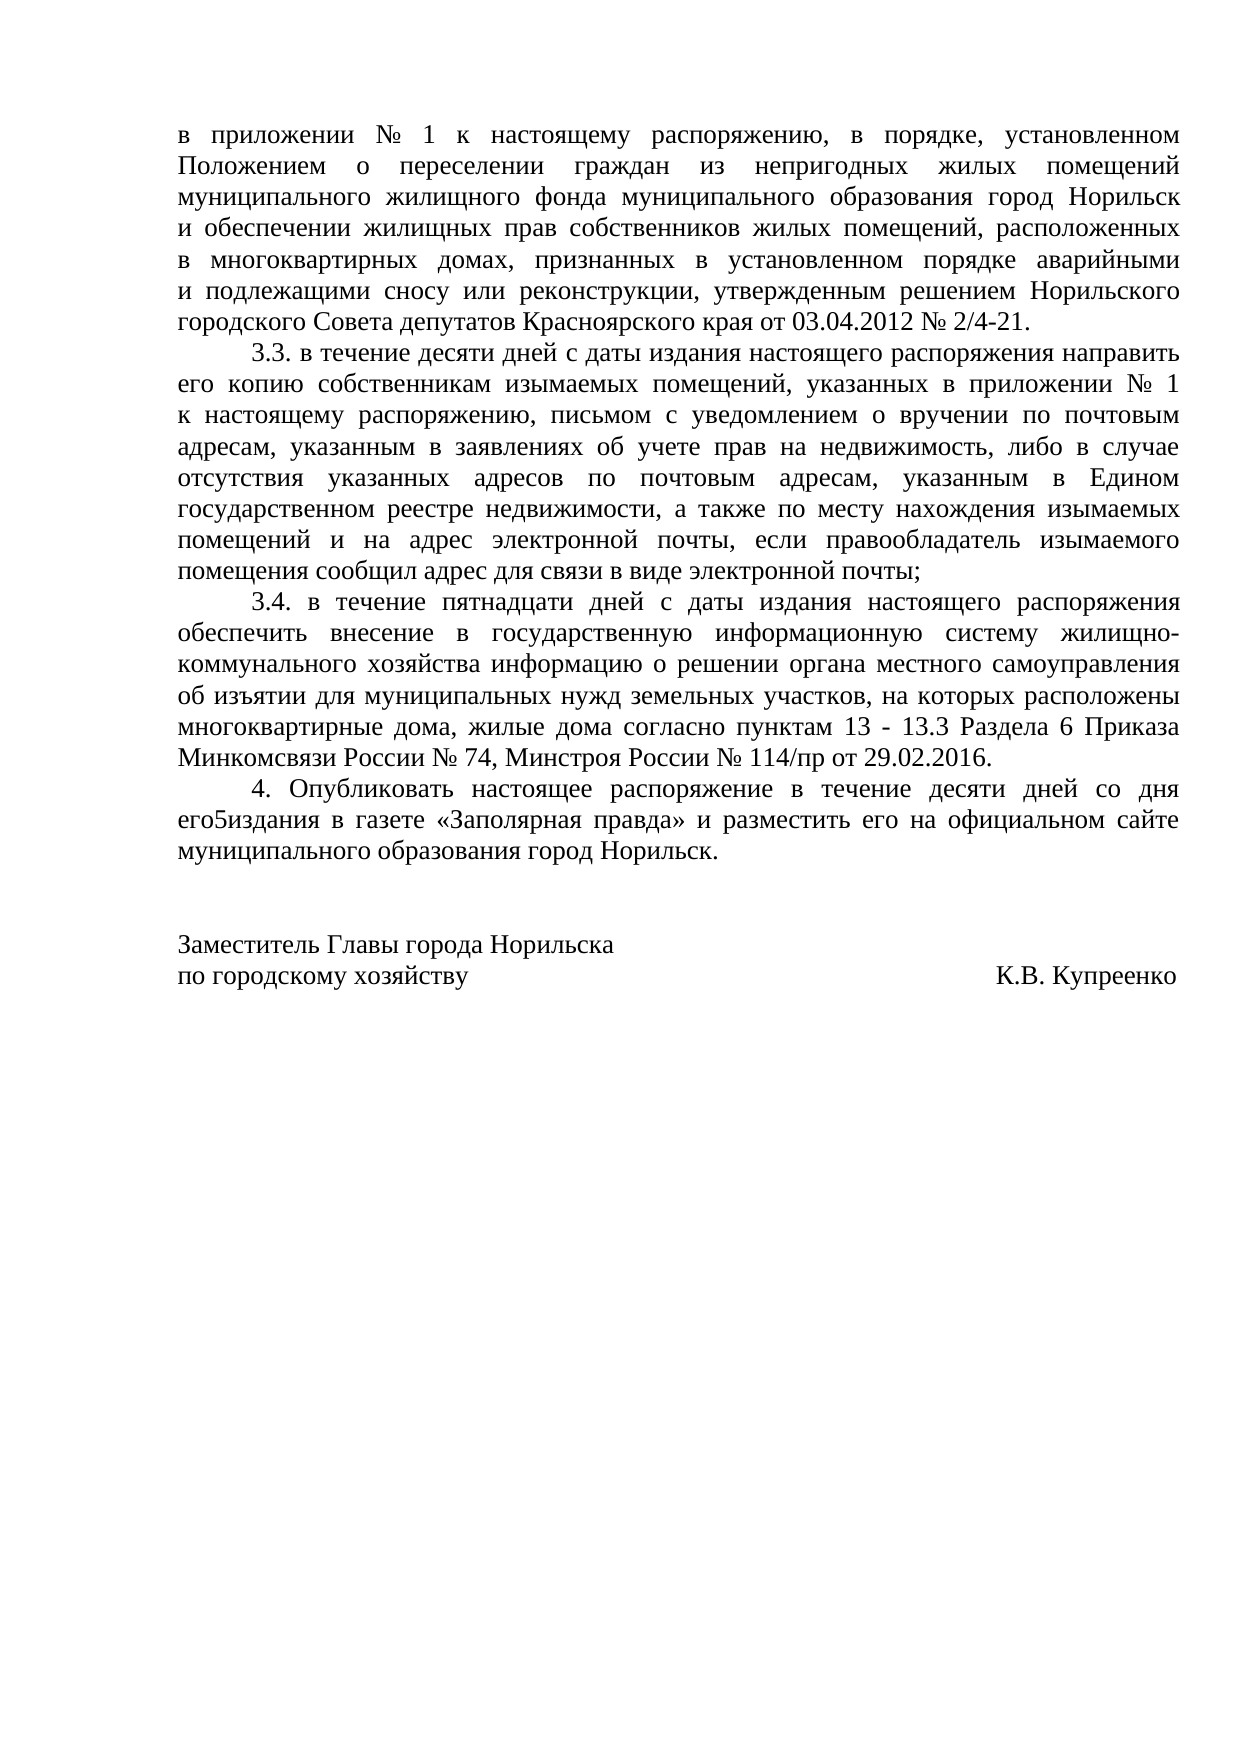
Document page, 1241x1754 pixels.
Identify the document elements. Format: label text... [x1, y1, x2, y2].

text по городскому хозяйству К.В. Купреенко [177, 959, 1181, 990]
text 3.3. в течение десяти дней с даты издания настоящего распоряжения направить его копию собственникам изымаемых помещений, указанных в приложении № 1 к настоящему распоряжению, письмом с уведомлением о вручении по почтовым адресам, указанным в заявлениях об учете прав на недвижимость, либо в случае отсутствия указанных адресов по почтовым адресам, указанным в Едином государственном реестре недвижимости, а также по месту нахождения изымаемых помещений и на адрес электронной почты, если правообладатель изымаемого помещения сообщил адрес для связи в виде электронной почты; [177, 336, 1181, 585]
text 4. Опубликовать настоящее распоряжение в течение десяти дней со дня его5издания в газете «Заполярная правда» и разместить его на официальном сайте муниципального образования город Норильск. [177, 772, 1181, 866]
text Заместитель Главы города Норильска [177, 928, 1181, 959]
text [177, 118, 1181, 336]
text 3.4. в течение пятнадцати дней с даты издания настоящего распоряжения обеспечить внесение в государственную информационную систему жилищно-коммунального хозяйства информацию о решении органа местного самоуправления об изъятии для муниципальных нужд земельных участков, на которых расположены многоквартирные дома, жилые дома согласно пунктам 13 - 13.3 Раздела 6 Приказа Минкомсвязи России № 74, Минстроя России № 114/пр от 29.02.2016. [177, 585, 1181, 772]
